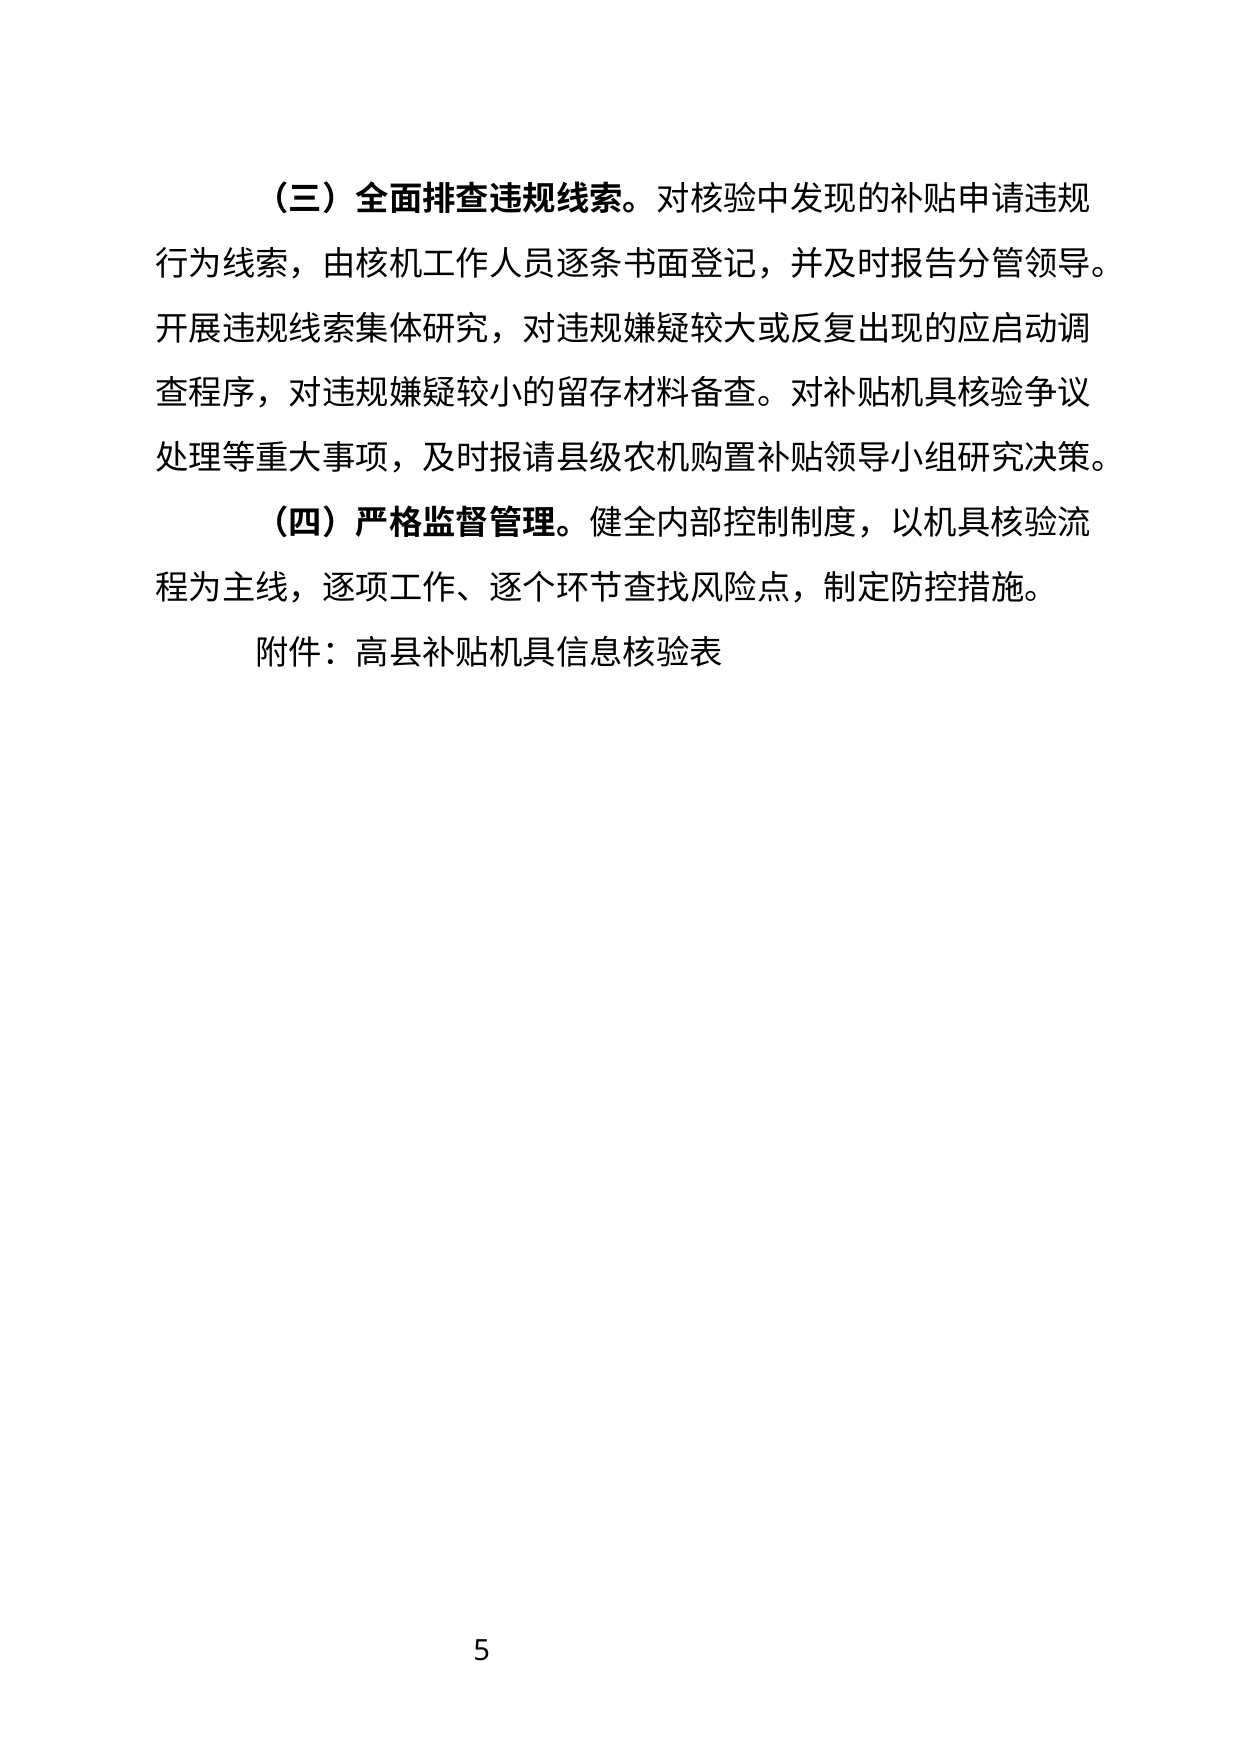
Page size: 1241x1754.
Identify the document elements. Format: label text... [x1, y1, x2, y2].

text 附件：高县补贴机具信息核验表 [155, 617, 1091, 682]
text （四）严格监督管理。健全内部控制制度，以机具核验流程为主线，逐项工作、逐个环节查找风险点，制定防控措施。 [155, 488, 1091, 617]
text （三）全面排查违规线索。对核验中发现的补贴申请违规行为线索，由核机工作人员逐条书面登记，并及时报告分管领导。开展违规线索集体研究，对违规嫌疑较大或反复出现的应启动调查程序，对违规嫌疑较小的留存材料备查。对补贴机具核验争议处理等重大事项，及时报请县级农机购置补贴领导小组研究决策。 [155, 163, 1091, 488]
